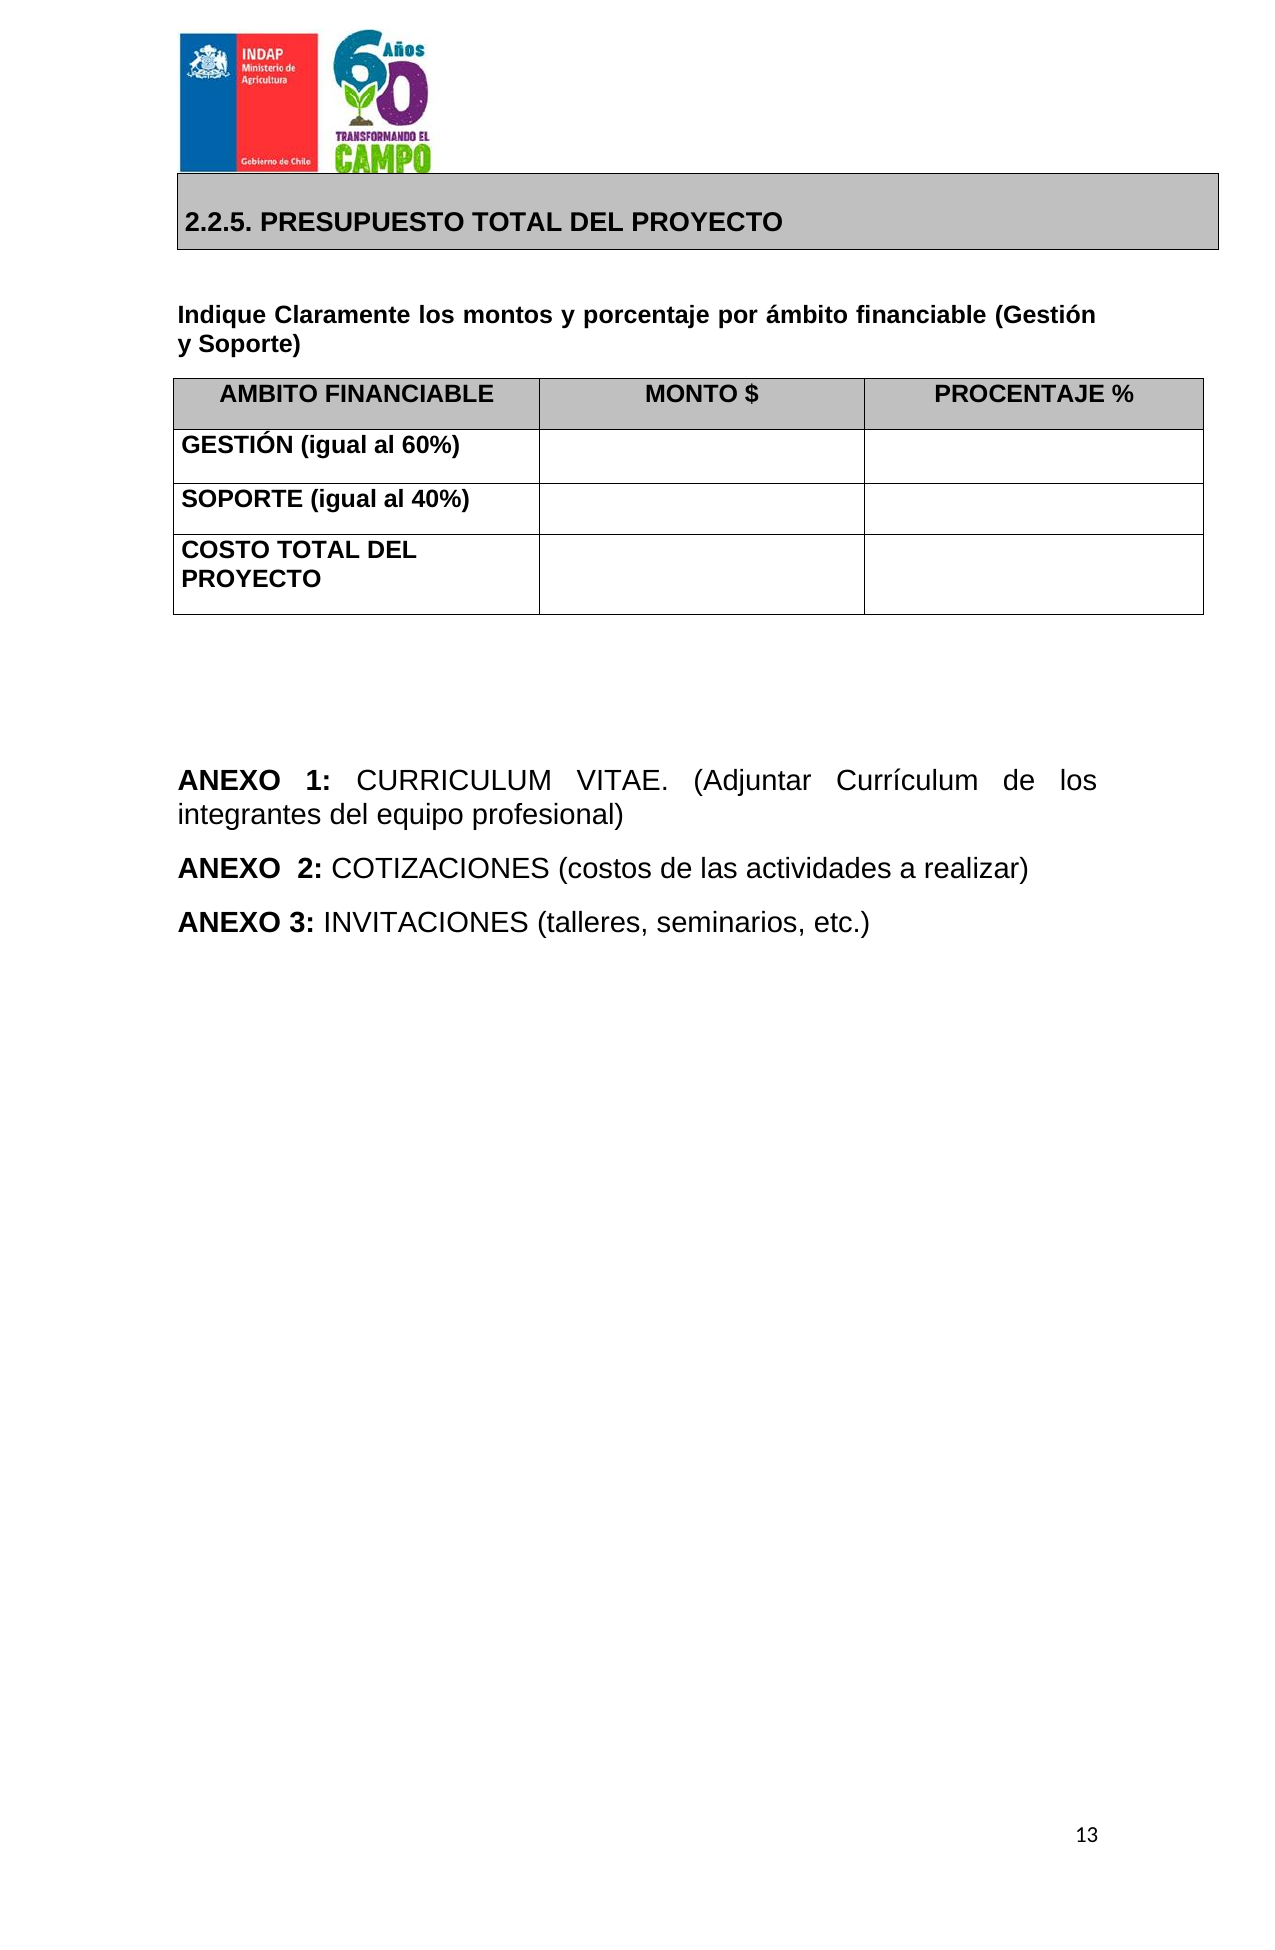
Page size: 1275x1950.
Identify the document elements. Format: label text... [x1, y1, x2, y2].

text ANEXO 3: INVITACIONES (talleres, seminarios, etc.) [177, 906, 1098, 939]
table_cell [540, 535, 864, 613]
table_cell [865, 430, 1203, 483]
text Indique Claramente los montos y porcentaje por ámbito financiable (Gestión y Soporte) [177, 300, 1098, 357]
table_cell [865, 484, 1203, 534]
table_header MONTO $ [540, 379, 864, 429]
text ANEXO 1: CURRICULUM VITAE. (Adjuntar Currículum de los integrantes del equipo profesional) [177, 763, 1098, 830]
table_header 2.2.5. PRESUPUESTO TOTAL DEL PROYECTO [178, 174, 1218, 249]
table_cell GESTIÓN (igual al 60%) [174, 430, 539, 483]
picture [177, 29, 441, 173]
table_header PROCENTAJE % [865, 379, 1203, 429]
table_cell [540, 430, 864, 483]
table_cell [865, 535, 1203, 613]
table_cell [540, 484, 864, 534]
table_header AMBITO FINANCIABLE [174, 379, 539, 429]
text ANEXO 2: COTIZACIONES (costos de las actividades a realizar) [177, 851, 1098, 885]
table_cell COSTO TOTAL DEL PROYECTO [174, 535, 539, 613]
table_cell SOPORTE (igual al 40%) [174, 484, 539, 534]
